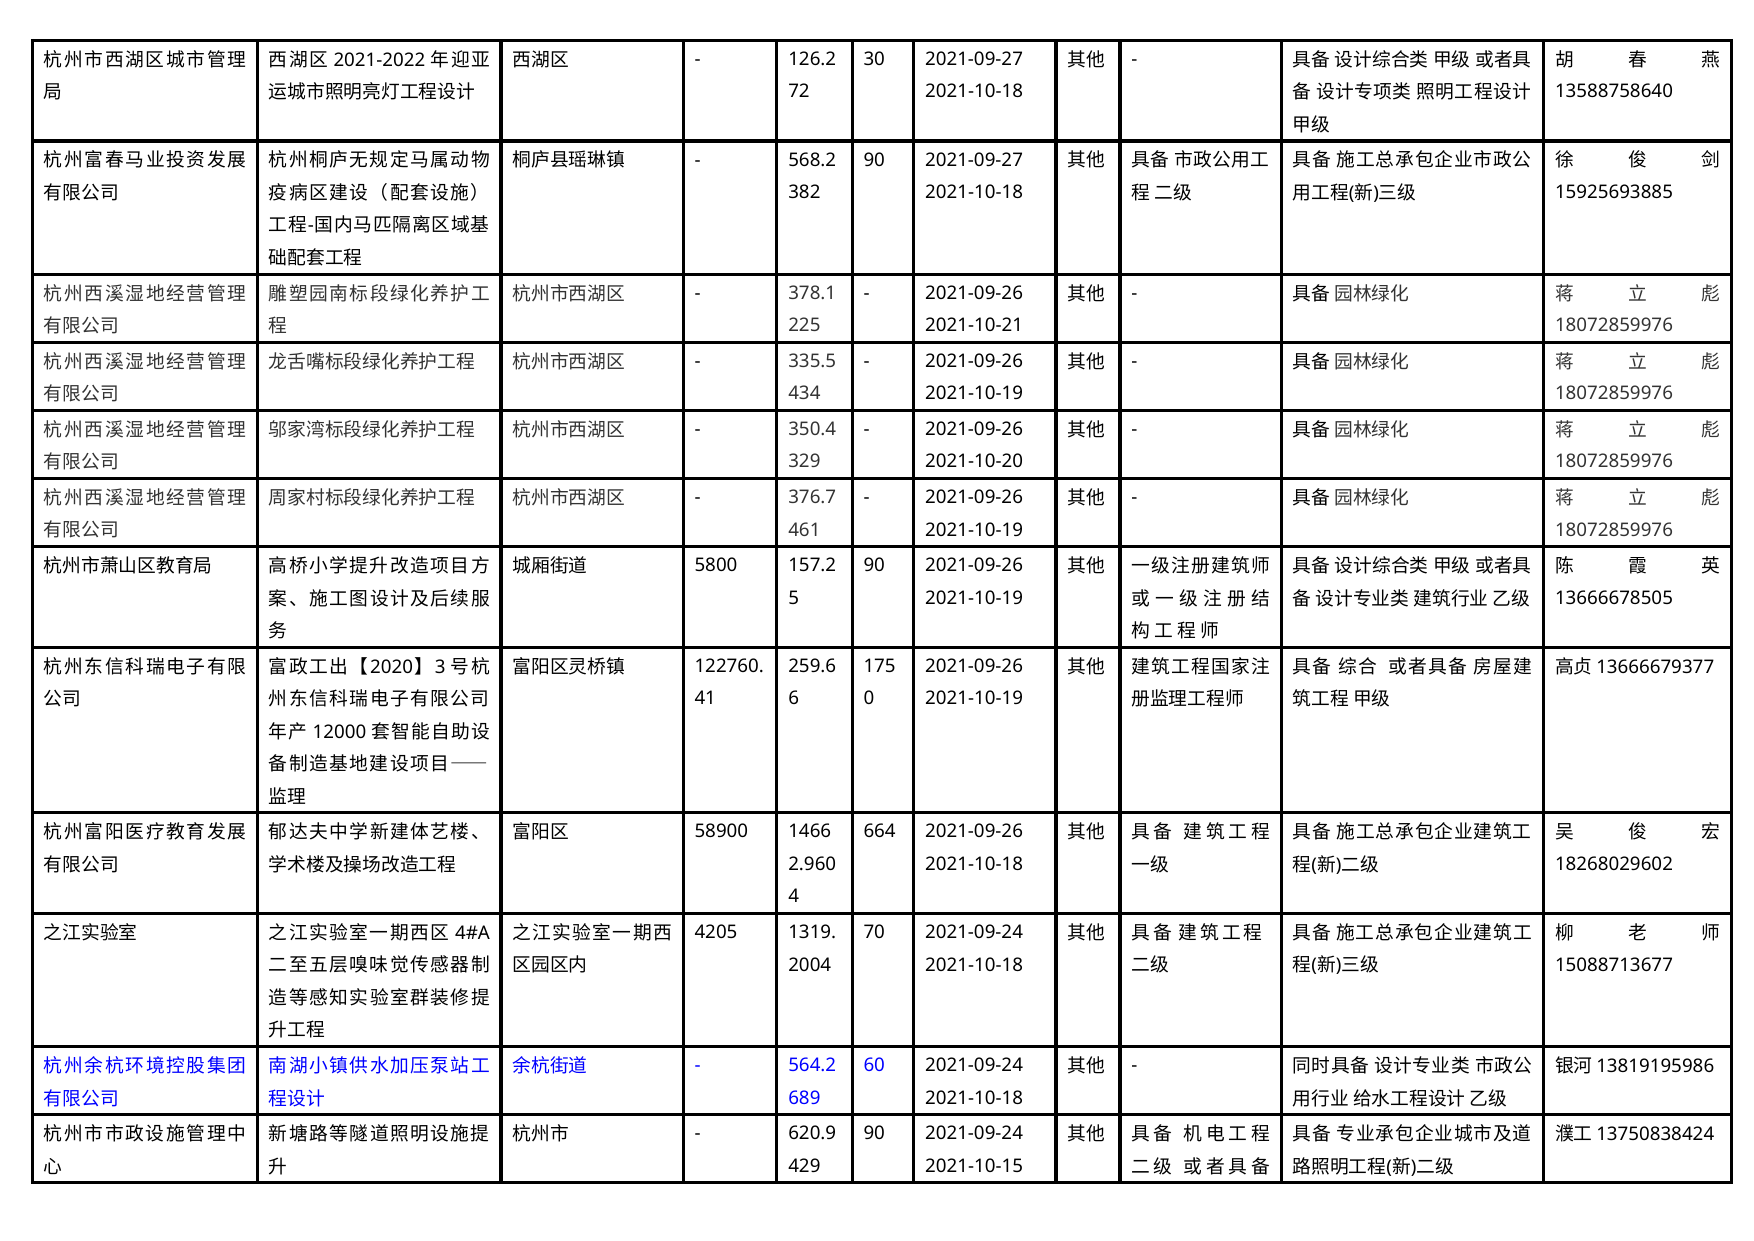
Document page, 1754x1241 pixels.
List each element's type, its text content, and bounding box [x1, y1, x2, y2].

table_cell 620.9429 [778, 1116, 851, 1181]
table_cell 5800 [685, 548, 775, 646]
table_cell 杭州西溪湿地经营管理有限公司 [34, 412, 256, 477]
table_cell 126.272 [778, 42, 851, 139]
table_cell 杭州富阳医疗教育发展有限公司 [34, 814, 256, 912]
table_cell 664 [854, 814, 912, 912]
table_cell 新塘路等隧道照明设施提升 [259, 1116, 499, 1181]
table_cell 富阳区 [503, 814, 682, 912]
table_cell 城厢街道 [503, 548, 682, 646]
table_cell 376.7461 [778, 480, 851, 545]
table_cell 富政工出【2020】3号杭州东信科瑞电子有限公司年产12000套智能自助设备制造基地建设项目——监理 [259, 649, 499, 811]
table_cell 60 [854, 1048, 912, 1113]
table_cell 邬家湾标段绿化养护工程 [259, 412, 499, 477]
table_cell - [685, 412, 775, 477]
table_cell 具备 施工总承包企业建筑工程(新)三级 [1283, 915, 1542, 1045]
table_cell 濮工13750838424 [1545, 1116, 1730, 1181]
table_cell 378.1225 [778, 276, 851, 341]
table_cell 杭州市西湖区城市管理局 [34, 42, 256, 139]
table_cell 柳老师15088713677 [1545, 915, 1730, 1045]
table_cell 银河13819195986 [1545, 1048, 1730, 1113]
table_cell 之江实验室 [34, 915, 256, 1045]
table_cell 蒋立彪18072859976 [1545, 276, 1730, 341]
table_cell 西湖区2021-2022年迎亚运城市照明亮灯工程设计 [259, 42, 499, 139]
table_cell 周家村标段绿化养护工程 [259, 480, 499, 545]
table_cell - [1122, 412, 1280, 477]
table_cell 建筑工程国家注册监理工程师 [1122, 649, 1280, 811]
table_cell 杭州富春马业投资发展有限公司 [34, 143, 256, 272]
table_cell 蒋立彪18072859976 [1545, 412, 1730, 477]
table_cell 雕塑园南标段绿化养护工程 [259, 276, 499, 341]
table_cell - [685, 1116, 775, 1181]
table_cell 高桥小学提升改造项目方案、施工图设计及后续服务 [259, 548, 499, 646]
table_cell 一级注册建筑师或 一 级 注 册 结 构 工 程 师 [1122, 548, 1280, 646]
table_cell - [1122, 276, 1280, 341]
table_cell 4205 [685, 915, 775, 1045]
table_cell 杭州西溪湿地经营管理有限公司 [34, 480, 256, 545]
table_cell 其他 [1058, 344, 1118, 409]
table_cell 蒋立彪18072859976 [1545, 344, 1730, 409]
table_cell - [854, 412, 912, 477]
table_cell 其他 [1058, 276, 1118, 341]
table_cell 2021-09-26 2021-10-21 [915, 276, 1054, 341]
table_cell - [854, 276, 912, 341]
table_cell 具备 设计综合类 甲级 或者具备 设计专项类 照明工程设计 甲级 [1283, 42, 1542, 139]
table_cell 之江实验室一期西区4#A二至五层嗅味觉传感器制造等感知实验室群装修提升工程 [259, 915, 499, 1045]
table_cell 其他 [1058, 814, 1118, 912]
table_cell 蒋立彪18072859976 [1545, 480, 1730, 545]
table_cell 30 [854, 42, 912, 139]
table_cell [1283, 1116, 1542, 1181]
table_cell 胡春燕13588758640 [1545, 42, 1730, 139]
table_cell 2021-09-24 2021-10-18 [915, 915, 1054, 1045]
table_cell 徐俊剑15925693885 [1545, 143, 1730, 272]
table_cell 564.2689 [778, 1048, 851, 1113]
table_cell 杭州市萧山区教育局 [34, 548, 256, 646]
table_cell 90 [854, 1116, 912, 1181]
table_cell 杭州桐庐无规定马属动物疫病区建设（配套设施）工程-国内马匹隔离区域基础配套工程 [259, 143, 499, 272]
table_cell 2021-09-26 2021-10-19 [915, 548, 1054, 646]
table_cell 其他 [1058, 548, 1118, 646]
table_cell 具备 施工总承包企业市政公用工程(新)三级 [1283, 143, 1542, 272]
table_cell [1122, 1116, 1280, 1181]
table_cell 350.4329 [778, 412, 851, 477]
table_cell 杭州市西湖区 [503, 480, 682, 545]
table_cell - [685, 344, 775, 409]
table_cell - [685, 143, 775, 272]
table_cell 2021-09-26 2021-10-19 [915, 344, 1054, 409]
table_cell 122760.41 [685, 649, 775, 811]
table_cell 具备 园林绿化 [1283, 276, 1542, 341]
table_cell 杭州市市政设施管理中心 [34, 1116, 256, 1181]
table_cell 1750 [854, 649, 912, 811]
table_cell 陈霞英13666678505 [1545, 548, 1730, 646]
table_cell 具备 市政公用工程 二级 [1122, 143, 1280, 272]
table_cell 同时具备 设计专业类 市政公用行业 给水工程设计 乙级 [1283, 1048, 1542, 1113]
table_cell 其他 [1058, 412, 1118, 477]
table_cell 2021-09-26 2021-10-19 [915, 480, 1054, 545]
table_cell 259.66 [778, 649, 851, 811]
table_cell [915, 1116, 1054, 1181]
table_cell - [685, 1048, 775, 1113]
table_cell 其他 [1058, 42, 1118, 139]
table_cell 2021-09-27 2021-10-18 [915, 143, 1054, 272]
table_cell - [1122, 1048, 1280, 1113]
table_cell - [685, 480, 775, 545]
table_cell 杭州东信科瑞电子有限公司 [34, 649, 256, 811]
table_cell 杭州市西湖区 [503, 276, 682, 341]
table_cell 其他 [1058, 915, 1118, 1045]
table_cell 其他 [1058, 143, 1118, 272]
table_cell 具备 园林绿化 [1283, 480, 1542, 545]
table_cell 2021-09-24 2021-10-18 [915, 1048, 1054, 1113]
table_cell 郁达夫中学新建体艺楼、学术楼及操场改造工程 [259, 814, 499, 912]
table_cell 2021-09-26 2021-10-18 [915, 814, 1054, 912]
table_cell 90 [854, 548, 912, 646]
table_cell 具备 综合 或者具备 房屋建筑工程 甲级 [1283, 649, 1542, 811]
table_cell 具备 施工总承包企业建筑工程(新)二级 [1283, 814, 1542, 912]
table_cell - [854, 480, 912, 545]
table_cell 568.2382 [778, 143, 851, 272]
table_cell 具备 园林绿化 [1283, 344, 1542, 409]
table_cell 14662.9604 [778, 814, 851, 912]
table_cell 其他 [1058, 480, 1118, 545]
table_cell 富阳区灵桥镇 [503, 649, 682, 811]
table_cell 90 [854, 143, 912, 272]
table_cell 余杭街道 [503, 1048, 682, 1113]
table_cell - [685, 276, 775, 341]
table_cell 2021-09-27 2021-10-18 [915, 42, 1054, 139]
table_cell 2021-09-26 2021-10-19 [915, 649, 1054, 811]
table_cell 之江实验室一期西区园区内 [503, 915, 682, 1045]
table_cell - [1122, 42, 1280, 139]
table_cell 高贞13666679377 [1545, 649, 1730, 811]
table_cell 南湖小镇供水加压泵站工程设计 [259, 1048, 499, 1113]
table_cell 具备 设计综合类 甲级 或者具备 设计专业类 建筑行业 乙级 [1283, 548, 1542, 646]
table_cell 其他 [1058, 1116, 1118, 1181]
table_cell 70 [854, 915, 912, 1045]
table_cell 2021-09-26 2021-10-20 [915, 412, 1054, 477]
table_cell 其他 [1058, 1048, 1118, 1113]
table_cell 龙舌嘴标段绿化养护工程 [259, 344, 499, 409]
table_cell 杭州西溪湿地经营管理有限公司 [34, 276, 256, 341]
table_cell - [1122, 480, 1280, 545]
table_cell 杭州余杭环境控股集团有限公司 [34, 1048, 256, 1113]
table_cell 杭州市西湖区 [503, 412, 682, 477]
table_cell - [685, 42, 775, 139]
table_cell 58900 [685, 814, 775, 912]
table_cell 具备 建筑工程 一级 [1122, 814, 1280, 912]
table_cell 157.25 [778, 548, 851, 646]
table_cell 具备 园林绿化 [1283, 412, 1542, 477]
table_cell - [1122, 344, 1280, 409]
table_cell 杭州市西湖区 [503, 344, 682, 409]
table_cell 其他 [1058, 649, 1118, 811]
table_cell 西湖区 [503, 42, 682, 139]
table_cell 吴俊宏18268029602 [1545, 814, 1730, 912]
table_cell 桐庐县瑶琳镇 [503, 143, 682, 272]
table_cell 具备 建筑工程 二级 [1122, 915, 1280, 1045]
table_cell 杭州西溪湿地经营管理有限公司 [34, 344, 256, 409]
table_cell 335.5434 [778, 344, 851, 409]
table_cell 杭州市 [503, 1116, 682, 1181]
table_cell 1319.2004 [778, 915, 851, 1045]
table_cell - [854, 344, 912, 409]
